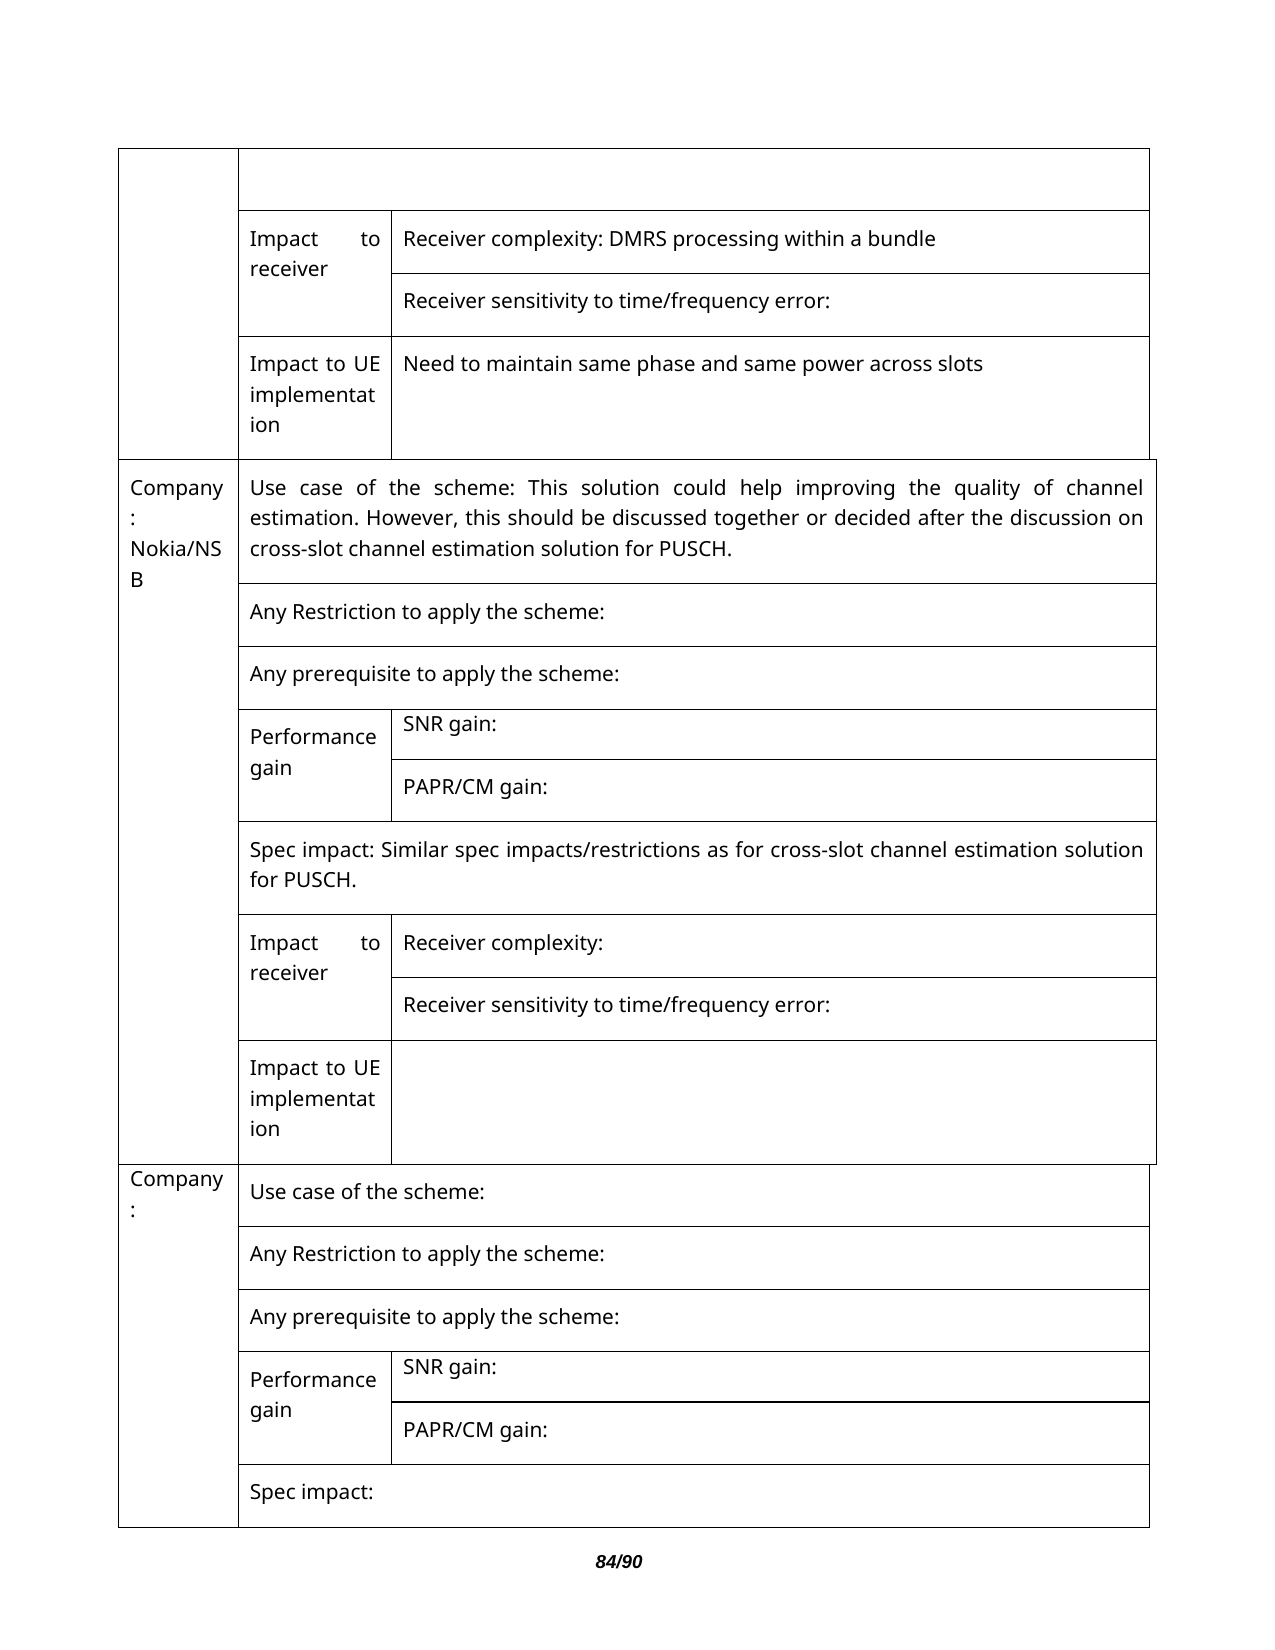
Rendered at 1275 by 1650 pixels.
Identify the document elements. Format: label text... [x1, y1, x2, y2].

table_cell Performance gain [239, 710, 391, 821]
table_cell SNR gain: [392, 710, 1156, 758]
table_cell Company: [119, 1165, 238, 1527]
table_cell Need to maintain same phase and same power across slots [392, 337, 1149, 459]
table_cell [392, 1041, 1156, 1163]
table_cell Performance gain [239, 1352, 391, 1464]
table_cell Spec impact: Similar spec impacts/restrictions as for cross-slot channel estimation solution for PUSCH. [239, 822, 1156, 914]
table_cell Receiver complexity: [392, 915, 1156, 977]
table_cell Impact to UE implementation [239, 337, 391, 459]
table_cell Impact to receiver [239, 211, 391, 336]
table_cell Use case of the scheme: This solution could help improving the quality of channel estimation. However, this should be discussed together or decided after the discussion on cross-slot channel estimation solution for PUSCH. [239, 460, 1156, 583]
table_cell Any Restriction to apply the scheme: [239, 1227, 1149, 1289]
table_cell Any Restriction to apply the scheme: [239, 584, 1156, 646]
table_cell Any prerequisite to apply the scheme: [239, 647, 1156, 708]
table_cell PAPR/CM gain: [392, 760, 1156, 821]
table_cell Receiver complexity: DMRS processing within a bundle [392, 211, 1149, 273]
table_cell Receiver sensitivity to time/frequency error: [392, 274, 1149, 336]
table_cell Any prerequisite to apply the scheme: [239, 1290, 1149, 1351]
table_cell SNR gain: [392, 1352, 1149, 1401]
table_cell Use case of the scheme: [239, 1165, 1149, 1226]
table_cell Impact to receiver [239, 915, 391, 1039]
table_cell PAPR/CM gain: [392, 1403, 1149, 1464]
table_cell Impact to UE implementation [239, 1041, 391, 1163]
table_cell Company: Nokia/NSB [119, 460, 238, 1163]
table_cell Receiver sensitivity to time/frequency error: [392, 978, 1156, 1039]
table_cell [239, 149, 1149, 210]
table_cell Spec impact: [239, 1465, 1149, 1527]
